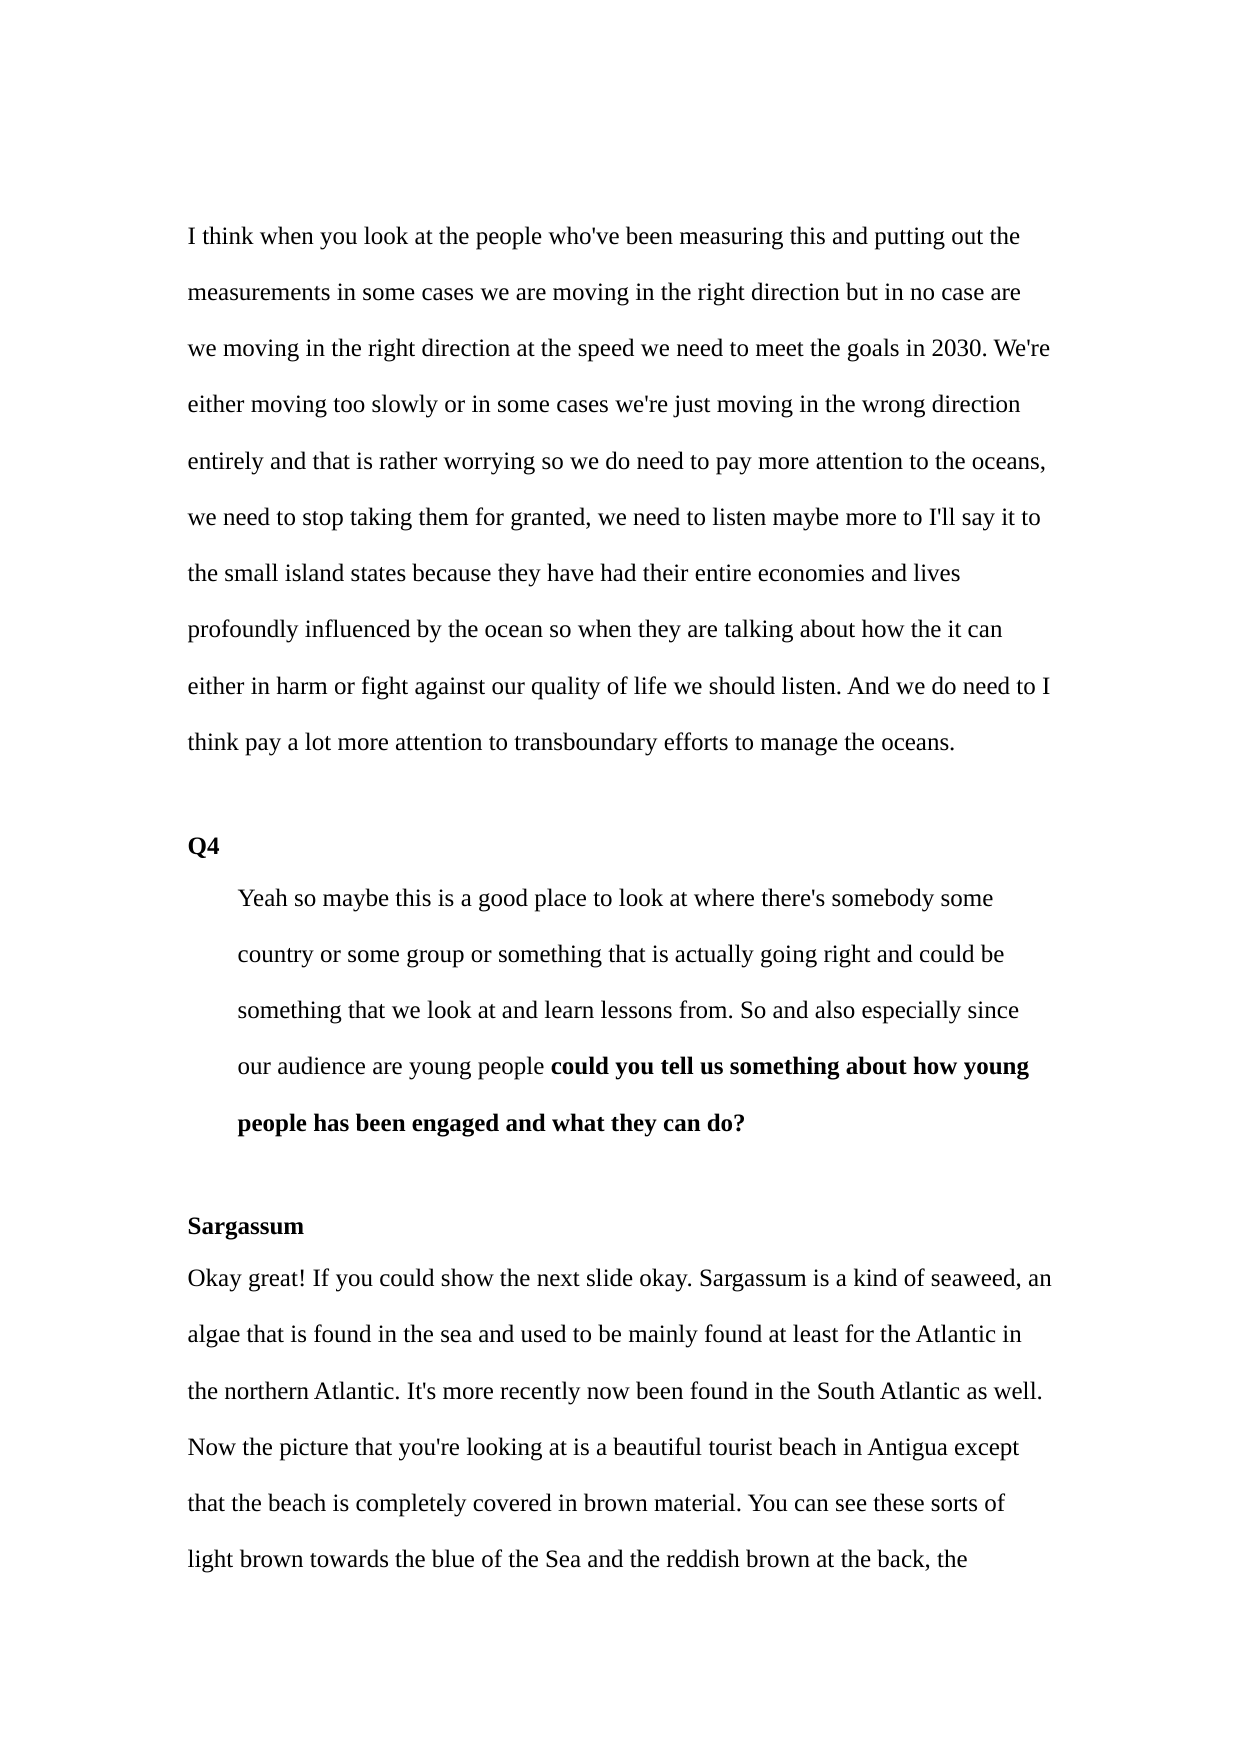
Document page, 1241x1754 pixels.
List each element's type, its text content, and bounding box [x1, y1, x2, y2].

text I think when you look at the people who've been measuring this and putting out the measurements in some cases we are moving in the right direction but in no case are we moving in the right direction at the speed we need to meet the goals in 2030. We're either moving too slowly or in some cases we're just moving in the wrong direction entirely and that is rather worrying so we do need to pay more attention to the oceans, we need to stop taking them for granted, we need to listen maybe more to I'll say it to the small island states because they have had their entire economies and lives profoundly influenced by the ocean so when they are talking about how the it can either in harm or fight against our quality of life we should listen. And we do need to I think pay a lot more attention to transboundary efforts to manage the oceans. [187, 216, 1053, 760]
text Sargassum [187, 1207, 1053, 1244]
text Yeah so maybe this is a good place to look at where there's somebody some country or some group or something that is actually going right and could be something that we look at and learn lessons from. So and also especially since our audience are young people could you tell us something about how young people has been engaged and what they can do? [237, 878, 1053, 1141]
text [187, 1259, 1053, 1578]
text Q4 [187, 826, 1053, 864]
